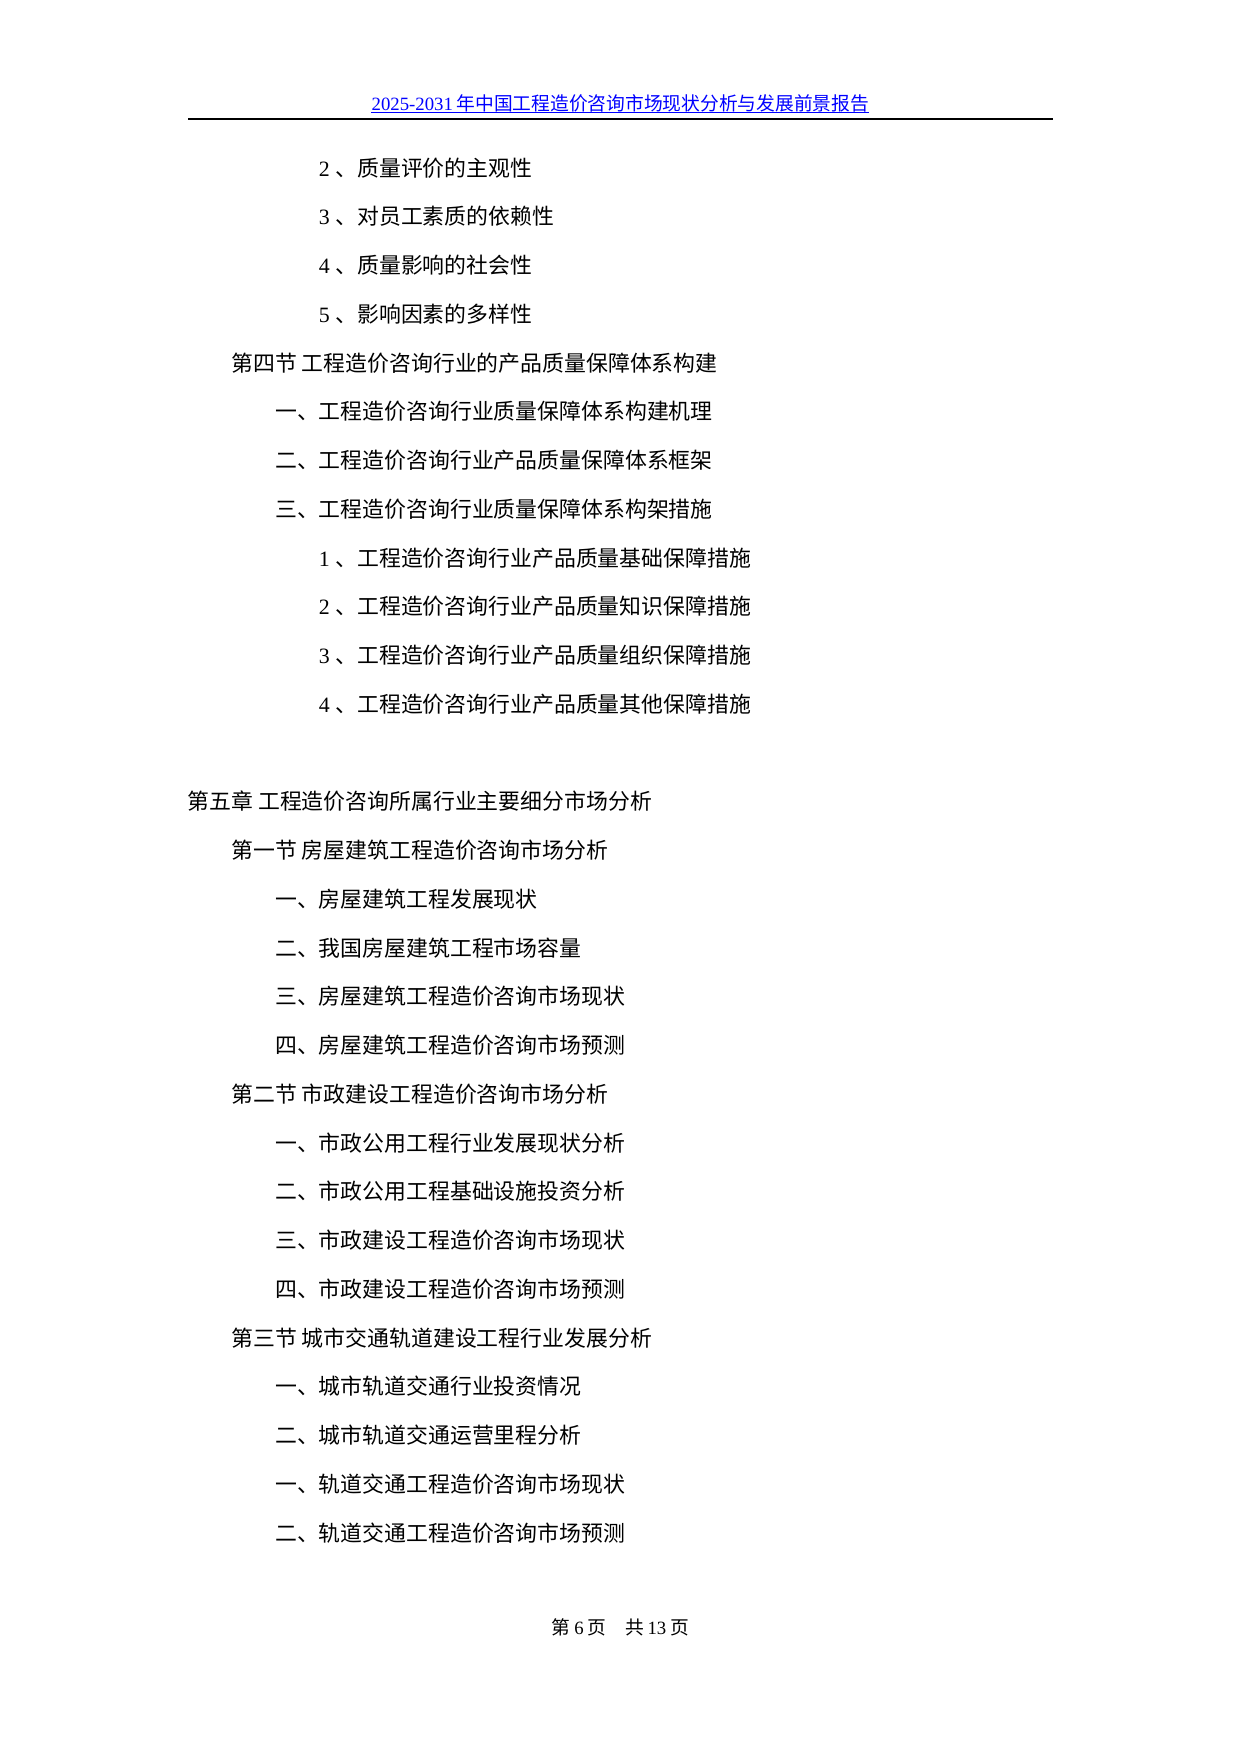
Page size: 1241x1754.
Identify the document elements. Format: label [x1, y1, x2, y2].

text [187, 150, 1053, 1548]
